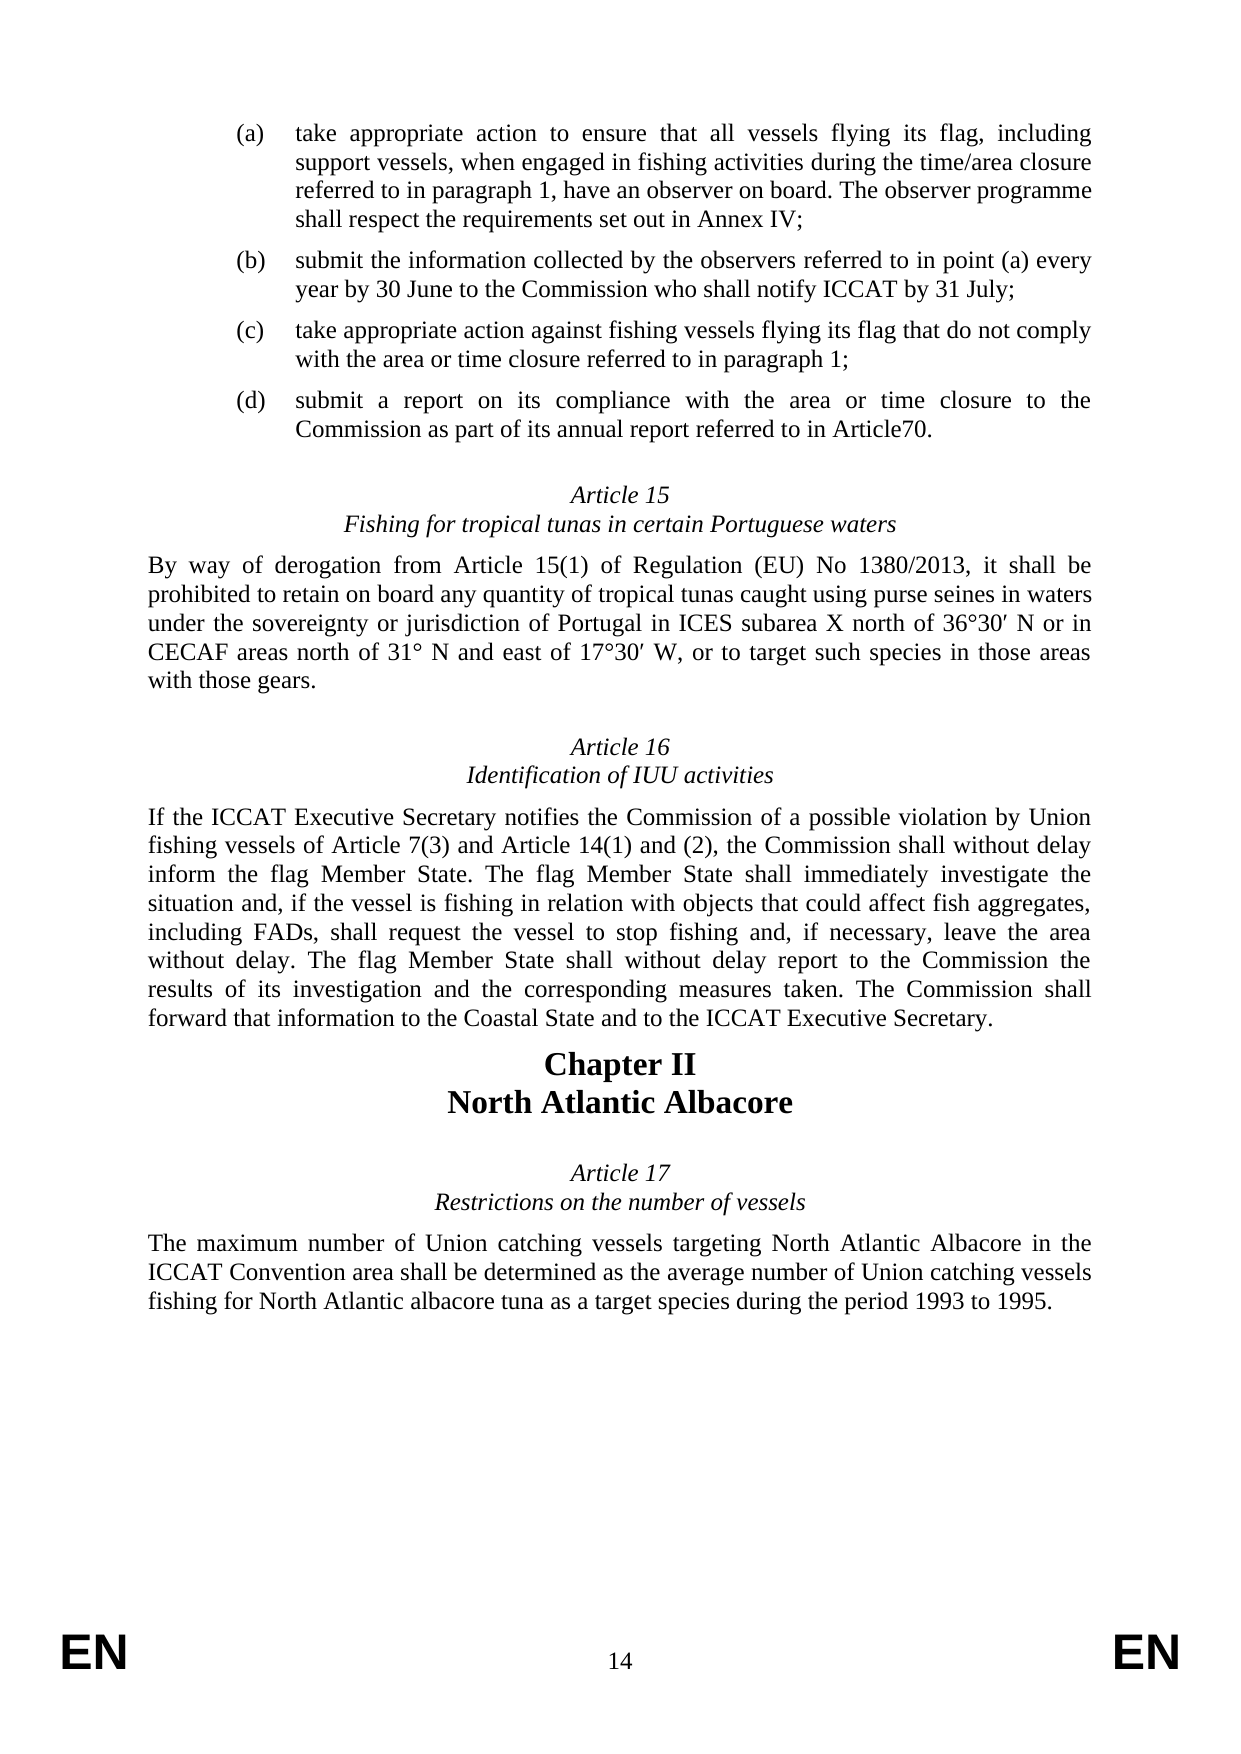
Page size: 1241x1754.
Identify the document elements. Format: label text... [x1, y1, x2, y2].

text The maximum number of Union catching vessels targeting North Atlantic Albacore in the ICCAT Convention area shall be determined as the average number of Union catching vessels fishing for North Atlantic albacore tuna as a target species during the period 1993 to 1995. [148, 1228, 1093, 1315]
text Article 16 Identification of IUU activities [148, 732, 1093, 789]
text By way of derogation from Article 15(1) of Regulation (EU) No 1380/2013, it shall be prohibited to retain on board any quantity of tropical tunas caught using purse seines in waters under the sovereignty or jurisdiction of Portugal in ICES subarea X north of 36°30′ N or in CECAF areas north of 31° N and east of 17°30′ W, or to target such species in those areas with those gears. [148, 551, 1093, 694]
list take appropriate action against fishing vessels flying its flag that do not comply with the area or time closure referred to in paragraph 1; [236, 316, 1093, 373]
list take appropriate action to ensure that all vessels flying its flag, including support vessels, when engaged in fishing activities during the time/area closure referred to in paragraph 1, have an observer on board. The observer programme shall respect the requirements set out in Annex IV; [236, 118, 1093, 233]
list submit a report on its compliance with the area or time closure to the Commission as part of its annual report referred to in Article70. [236, 386, 1093, 443]
text If the ICCAT Executive Secretary notifies the Commission of a possible violation by Union fishing vessels of Article 7(3) and Article 14(1) and (2), the Commission shall without delay inform the flag Member State. The flag Member State shall immediately investigate the situation and, if the vessel is fishing in relation with objects that could affect fish aggregates, including FADs, shall request the vessel to stop fishing and, if necessary, leave the area without delay. The flag Member State shall without delay report to the Commission the results of its investigation and the corresponding measures taken. The Commission shall forward that information to the Coastal State and to the ICCAT Executive Secretary. [148, 802, 1093, 1032]
text Article 17 Restrictions on the number of vessels [148, 1158, 1093, 1216]
title Chapter II North Atlantic Albacore [148, 1044, 1093, 1121]
text Article 15 Fishing for tropical tunas in certain Portuguese waters [148, 481, 1093, 538]
list submit the information collected by the observers referred to in point (a) every year by 30 June to the Commission who shall notify ICCAT by 31 July; [236, 246, 1093, 303]
